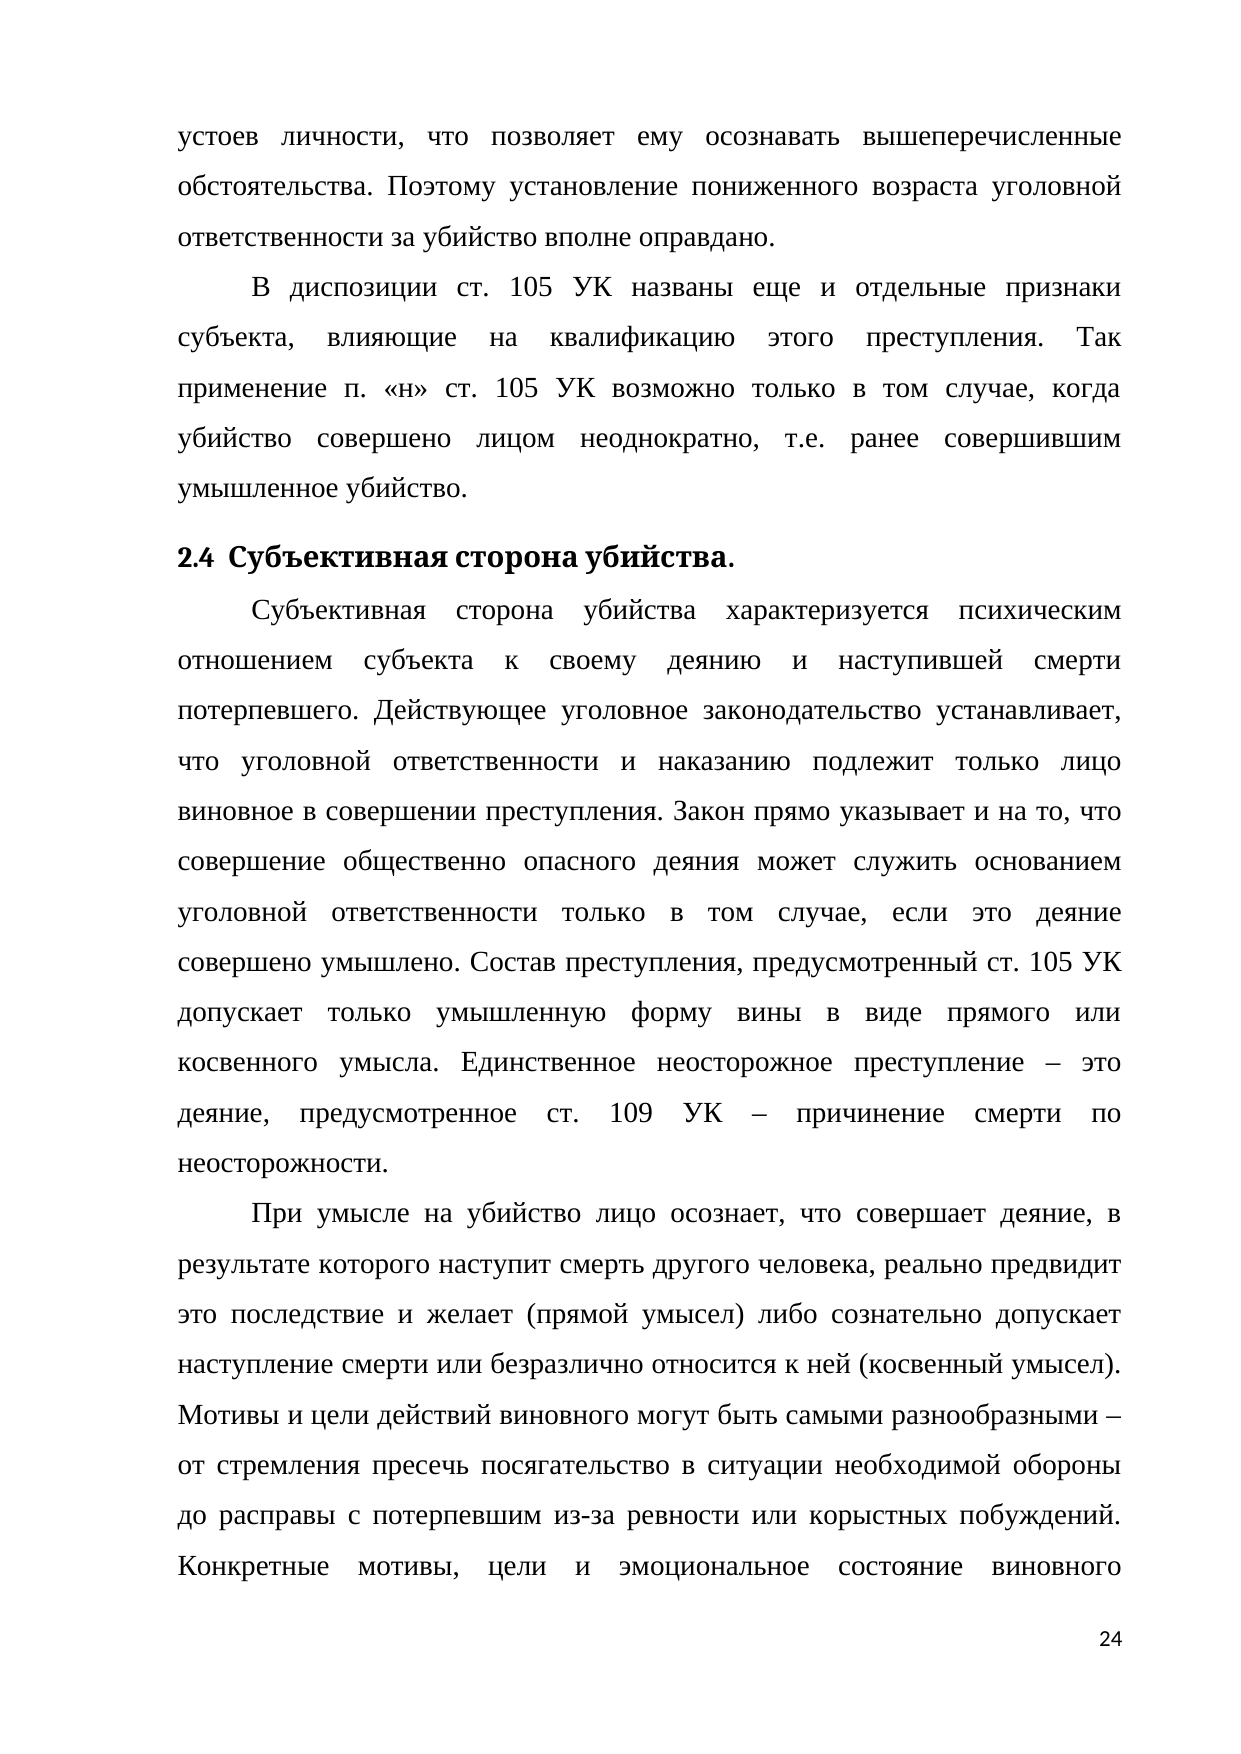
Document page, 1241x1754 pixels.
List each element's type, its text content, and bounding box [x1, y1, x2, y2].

text Субъективная сторона убийства характеризуется психическим отношением субъекта к своему деянию и наступившей смерти потерпевшего. Действующее уголовное законодательство устанавливает, что уголовной ответственности и наказанию подлежит только лицо виновное в совершении преступления. Закон прямо указывает и на то, что совершение общественно опасного деяния может служить основанием уголовной ответственности только в том случае, если это деяние совершено умышлено. Состав преступления, предусмотренный ст. 105 УК допускает только умышленную форму вины в виде прямого или косвенного умысла. Единственное неосторожное преступление – это деяние, предусмотренное ст. 109 УК – причинение смерти по неосторожности. [177, 592, 1122, 1179]
subtitle 2.4 Субъективная сторона убийства. [177, 541, 1122, 575]
text В диспозиции ст. 105 УК названы еще и отдельные признаки субъекта, влияющие на квалификацию этого преступления. Так применение п. «н» ст. 105 УК возможно только в том случае, когда убийство совершено лицом неоднократно, т.е. ранее совершившим умышленное убийство. [177, 269, 1122, 504]
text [177, 118, 1122, 252]
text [177, 1196, 1122, 1581]
